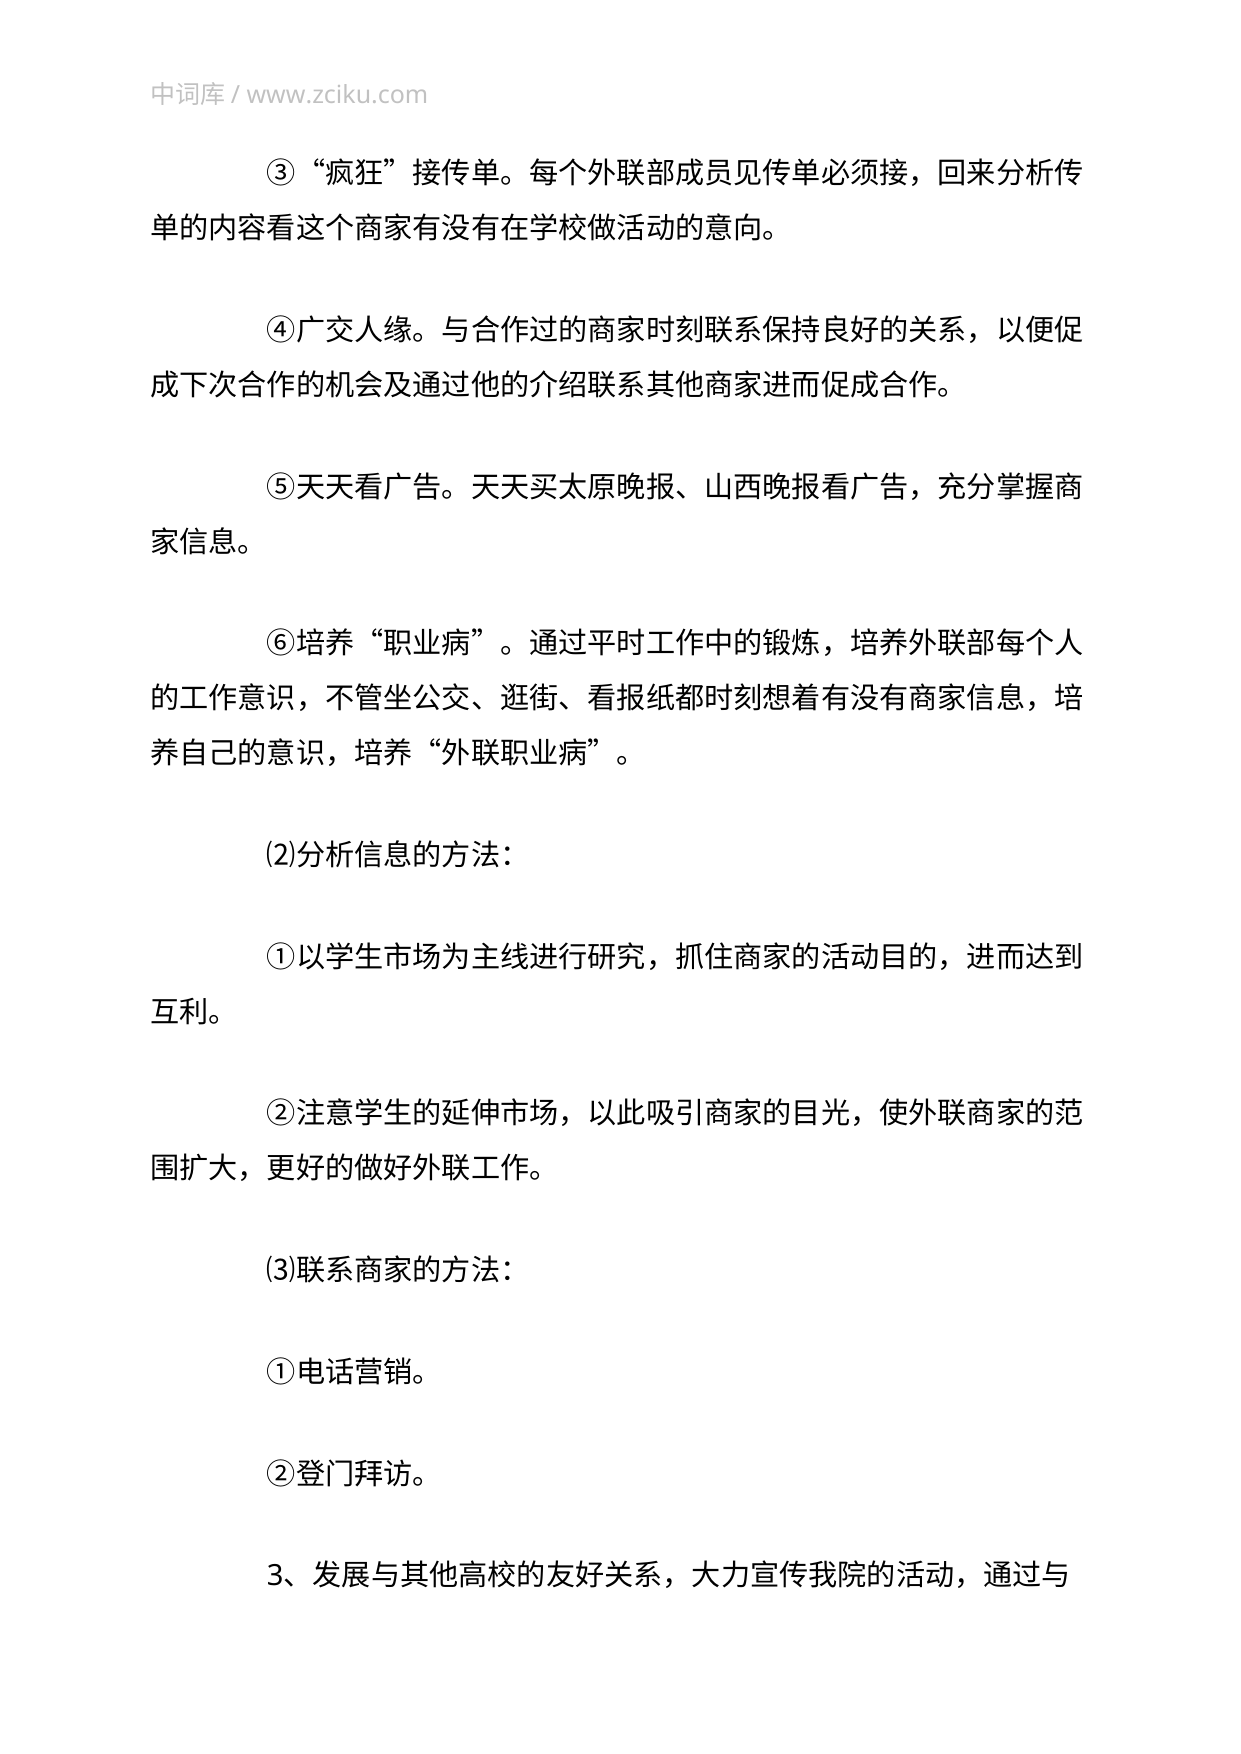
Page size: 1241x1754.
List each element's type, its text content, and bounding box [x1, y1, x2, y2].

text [150, 1552, 1090, 1594]
text ①以学生市场为主线进行研究，抓住商家的活动目的，进而达到互利。 [150, 933, 1090, 1031]
text ⑶联系商家的方法： [150, 1247, 1090, 1289]
text ⑵分析信息的方法： [150, 832, 1090, 874]
text ⑥培养“职业病”。通过平时工作中的锻炼，培养外联部每个人的工作意识，不管坐公交、逛街、看报纸都时刻想着有没有商家信息，培养自己的意识，培养“外联职业病”。 [150, 620, 1090, 772]
text ⑤天天看广告。天天买太原晚报、山西晚报看广告，充分掌握商家信息。 [150, 463, 1090, 561]
text ②登门拜访。 [150, 1450, 1090, 1492]
text ①电话营销。 [150, 1348, 1090, 1391]
text ②注意学生的延伸市场，以此吸引商家的目光，使外联商家的范围扩大，更好的做好外联工作。 [150, 1090, 1090, 1187]
text ③“疯狂”接传单。每个外联部成员见传单必须接，回来分析传单的内容看这个商家有没有在学校做活动的意向。 [150, 150, 1090, 247]
text ④广交人缘。与合作过的商家时刻联系保持良好的关系，以便促成下次合作的机会及通过他的介绍联系其他商家进而促成合作。 [150, 307, 1090, 404]
